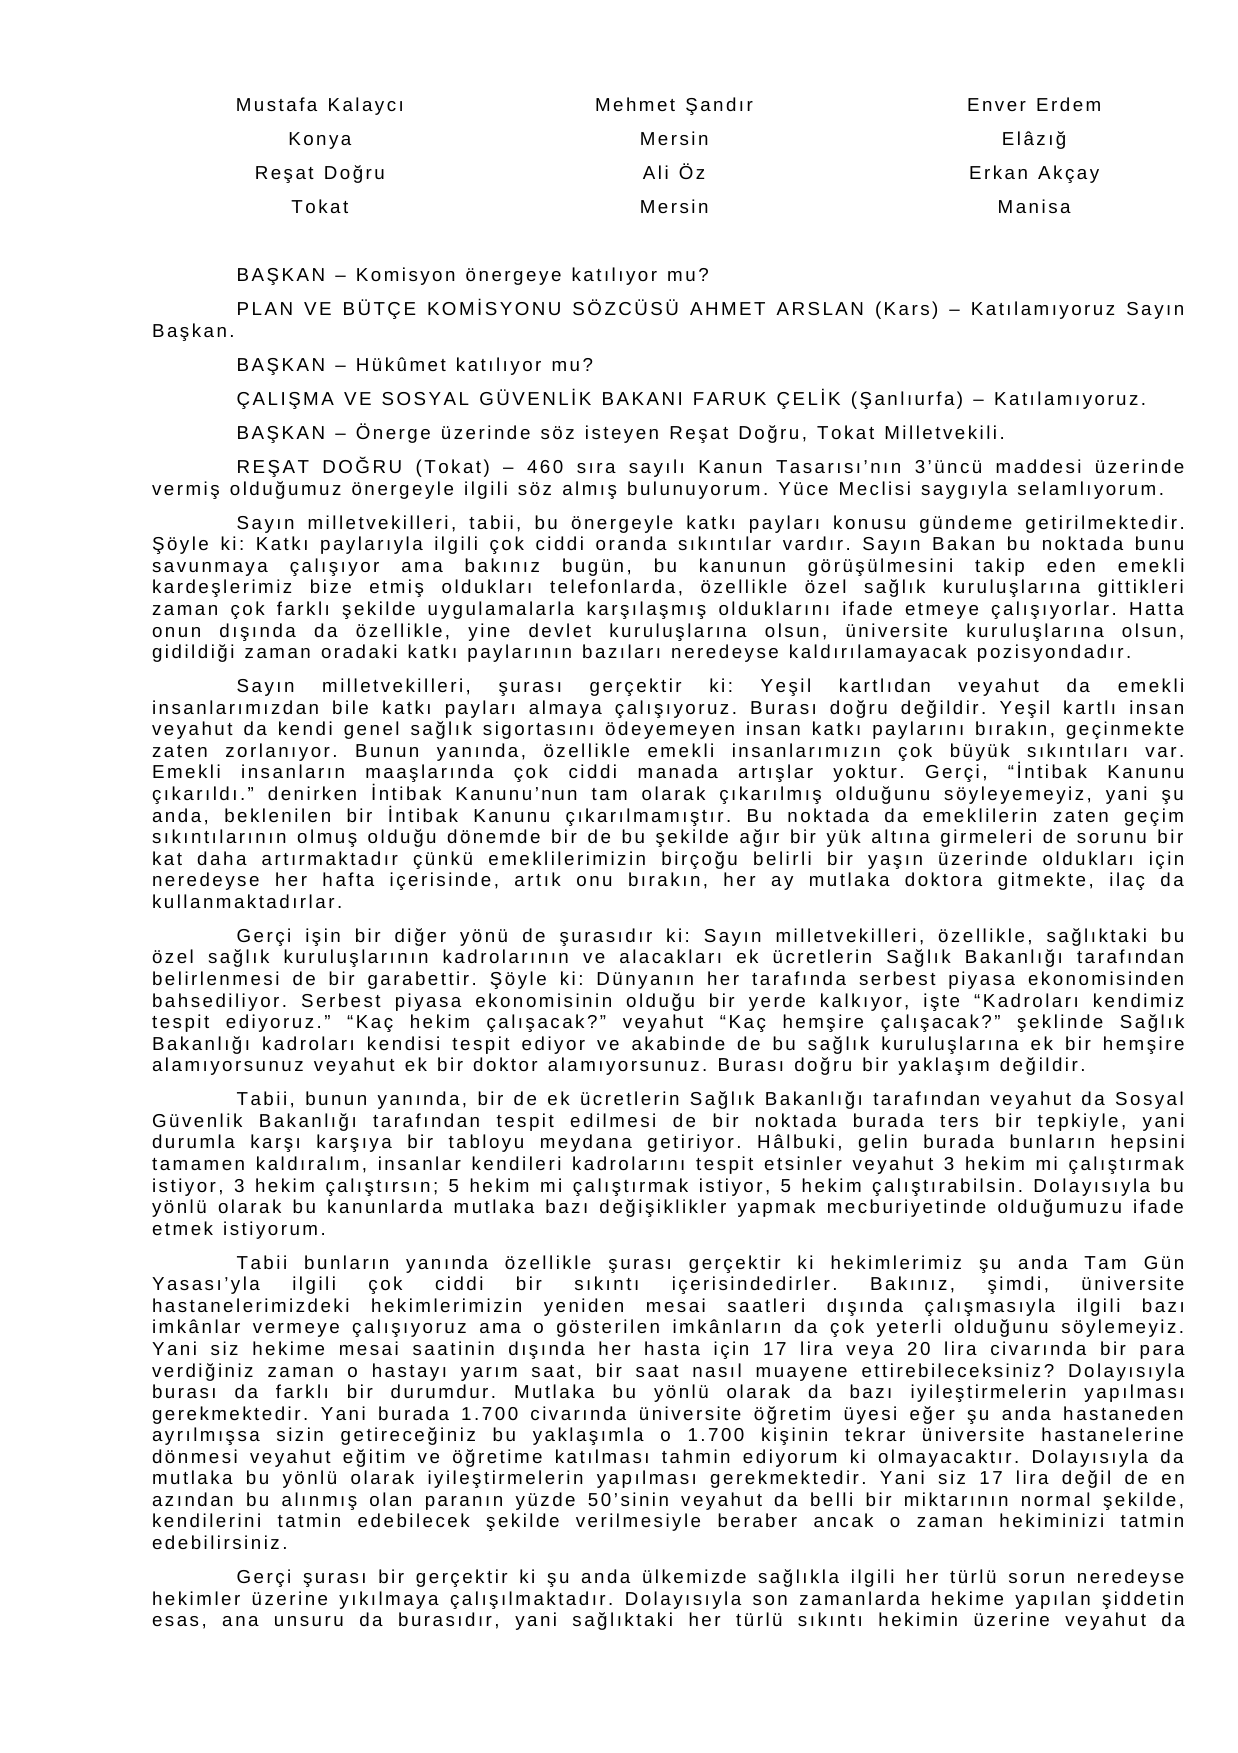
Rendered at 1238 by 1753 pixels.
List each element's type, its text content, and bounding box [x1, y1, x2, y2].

text Gerçi işin bir diğer yönü de şurasıdır ki: Sayın milletvekilleri, özellikle, sağlıktaki bu özel sağlık kuruluşlarının kadrolarının ve alacakları ek ücretlerin Sağlık Bakanlığı tarafından belirlenmesi de bir garabettir. Şöyle ki: Dünyanın her tarafında serbest piyasa ekonomisinden bahsediliyor. Serbest piyasa ekonomisinin olduğu bir yerde kalkıyor, işte “Kadroları kendimiz tespit ediyoruz.” “Kaç hekim çalışacak?” veyahut “Kaç hemşire çalışacak?” şeklinde Sağlık Bakanlığı kadroları kendisi tespit ediyor ve akabinde de bu sağlık kuruluşlarına ek bir hemşire alamıyorsunuz veyahut ek bir doktor alamıyorsunuz. Burası doğru bir yaklaşım değildir. [152, 925, 1186, 1076]
text BAŞKAN – Hükûmet katılıyor mu? [152, 354, 1186, 375]
text Sayın milletvekilleri, tabii, bu önergeyle katkı payları konusu gündeme getirilmektedir. Şöyle ki: Katkı paylarıyla ilgili çok ciddi oranda sıkıntılar vardır. Sayın Bakan bu noktada bunu savunmaya çalışıyor ama bakınız bugün, bu kanunun görüşülmesini takip eden emekli kardeşlerimiz bize etmiş oldukları telefonlarda, özellikle özel sağlık kuruluşlarına gittikleri zaman çok farklı şekilde uygulamalarla karşılaşmış olduklarını ifade etmeye çalışıyorlar. Hatta onun dışında da özellikle, yine devlet kuruluşlarına olsun, üniversite kuruluşlarına olsun, gidildiği zaman oradaki katkı paylarının bazıları neredeyse kaldırılamayacak pozisyondadır. [152, 512, 1186, 662]
text Sayın milletvekilleri, şurası gerçektir ki: Yeşil kartlıdan veyahut da emekli insanlarımızdan bile katkı payları almaya çalışıyoruz. Burası doğru değildir. Yeşil kartlı insan veyahut da kendi genel sağlık sigortasını ödeyemeyen insan katkı paylarını bırakın, geçinmekte zaten zorlanıyor. Bunun yanında, özellikle emekli insanlarımızın çok büyük sıkıntıları var. Emekli insanların maaşlarında çok ciddi manada artışlar yoktur. Gerçi, “İntibak Kanunu çıkarıldı.” denirken İntibak Kanunu’nun tam olarak çıkarılmış olduğunu söyleyemeyiz, yani şu anda, beklenilen bir İntibak Kanunu çıkarılmamıştır. Bu noktada da emeklilerin zaten geçim sıkıntılarının olmuş olduğu dönemde bir de bu şekilde ağır bir yük altına girmeleri de sorunu bir kat daha artırmaktadır çünkü emeklilerimizin birçoğu belirli bir yaşın üzerinde oldukları için neredeyse her hafta içerisinde, artık onu bırakın, her ay mutlaka doktora gitmekte, ilaç da kullanmaktadırlar. [152, 675, 1186, 912]
text Reşat Doğru Ali Öz Erkan Akçay [152, 162, 1186, 183]
text BAŞKAN – Komisyon önergeye katılıyor mu? [152, 264, 1186, 286]
text ÇALIŞMA VE SOSYAL GÜVENLİK BAKANI FARUK ÇELİK (Şanlıurfa) – Katılamıyoruz. [152, 388, 1186, 409]
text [152, 1566, 1186, 1631]
text Mustafa Kalaycı Mehmet Şandır Enver Erdem [152, 94, 1186, 115]
text PLAN VE BÜTÇE KOMİSYONU SÖZCÜSÜ AHMET ARSLAN (Kars) – Katılamıyoruz Sayın Başkan. [152, 298, 1186, 341]
text Tabii bunların yanında özellikle şurası gerçektir ki hekimlerimiz şu anda Tam Gün Yasası’yla ilgili çok ciddi bir sıkıntı içerisindedirler. Bakınız, şimdi, üniversite hastanelerimizdeki hekimlerimizin yeniden mesai saatleri dışında çalışmasıyla ilgili bazı imkânlar vermeye çalışıyoruz ama o gösterilen imkânların da çok yeterli olduğunu söylemeyiz. Yani siz hekime mesai saatinin dışında her hasta için 17 lira veya 20 lira civarında bir para verdiğiniz zaman o hastayı yarım saat, bir saat nasıl muayene ettirebileceksiniz? Dolayısıyla burası da farklı bir durumdur. Mutlaka bu yönlü olarak da bazı iyileştirmelerin yapılması gerekmektedir. Yani burada 1.700 civarında üniversite öğretim üyesi eğer şu anda hastaneden ayrılmışsa sizin getireceğiniz bu yaklaşımla o 1.700 kişinin tekrar üniversite hastanelerine dönmesi veyahut eğitim ve öğretime katılması tahmin ediyorum ki olmayacaktır. Dolayısıyla da mutlaka bu yönlü olarak iyileştirmelerin yapılması gerekmektedir. Yani siz 17 lira değil de en azından bu alınmış olan paranın yüzde 50’sinin veyahut da belli bir miktarının normal şekilde, kendilerini tatmin edebilecek şekilde verilmesiyle beraber ancak o zaman hekiminizi tatmin edebilirsiniz. [152, 1252, 1186, 1553]
text Tokat Mersin Manisa [152, 196, 1186, 217]
text BAŞKAN – Önerge üzerinde söz isteyen Reşat Doğru, Tokat Milletvekili. [152, 422, 1186, 443]
text Konya Mersin Elâzığ [152, 128, 1186, 149]
text Tabii, bunun yanında, bir de ek ücretlerin Sağlık Bakanlığı tarafından veyahut da Sosyal Güvenlik Bakanlığı tarafından tespit edilmesi de bir noktada burada ters bir tepkiyle, yani durumla karşı karşıya bir tabloyu meydana getiriyor. Hâlbuki, gelin burada bunların hepsini tamamen kaldıralım, insanlar kendileri kadrolarını tespit etsinler veyahut 3 hekim mi çalıştırmak istiyor, 3 hekim çalıştırsın; 5 hekim mi çalıştırmak istiyor, 5 hekim çalıştırabilsin. Dolayısıyla bu yönlü olarak bu kanunlarda mutlaka bazı değişiklikler yapmak mecburiyetinde olduğumuzu ifade etmek istiyorum. [152, 1088, 1186, 1239]
text REŞAT DOĞRU (Tokat) – 460 sıra sayılı Kanun Tasarısı’nın 3’üncü maddesi üzerinde vermiş olduğumuz önergeyle ilgili söz almış bulunuyorum. Yüce Meclisi saygıyla selamlıyorum. [152, 456, 1186, 499]
